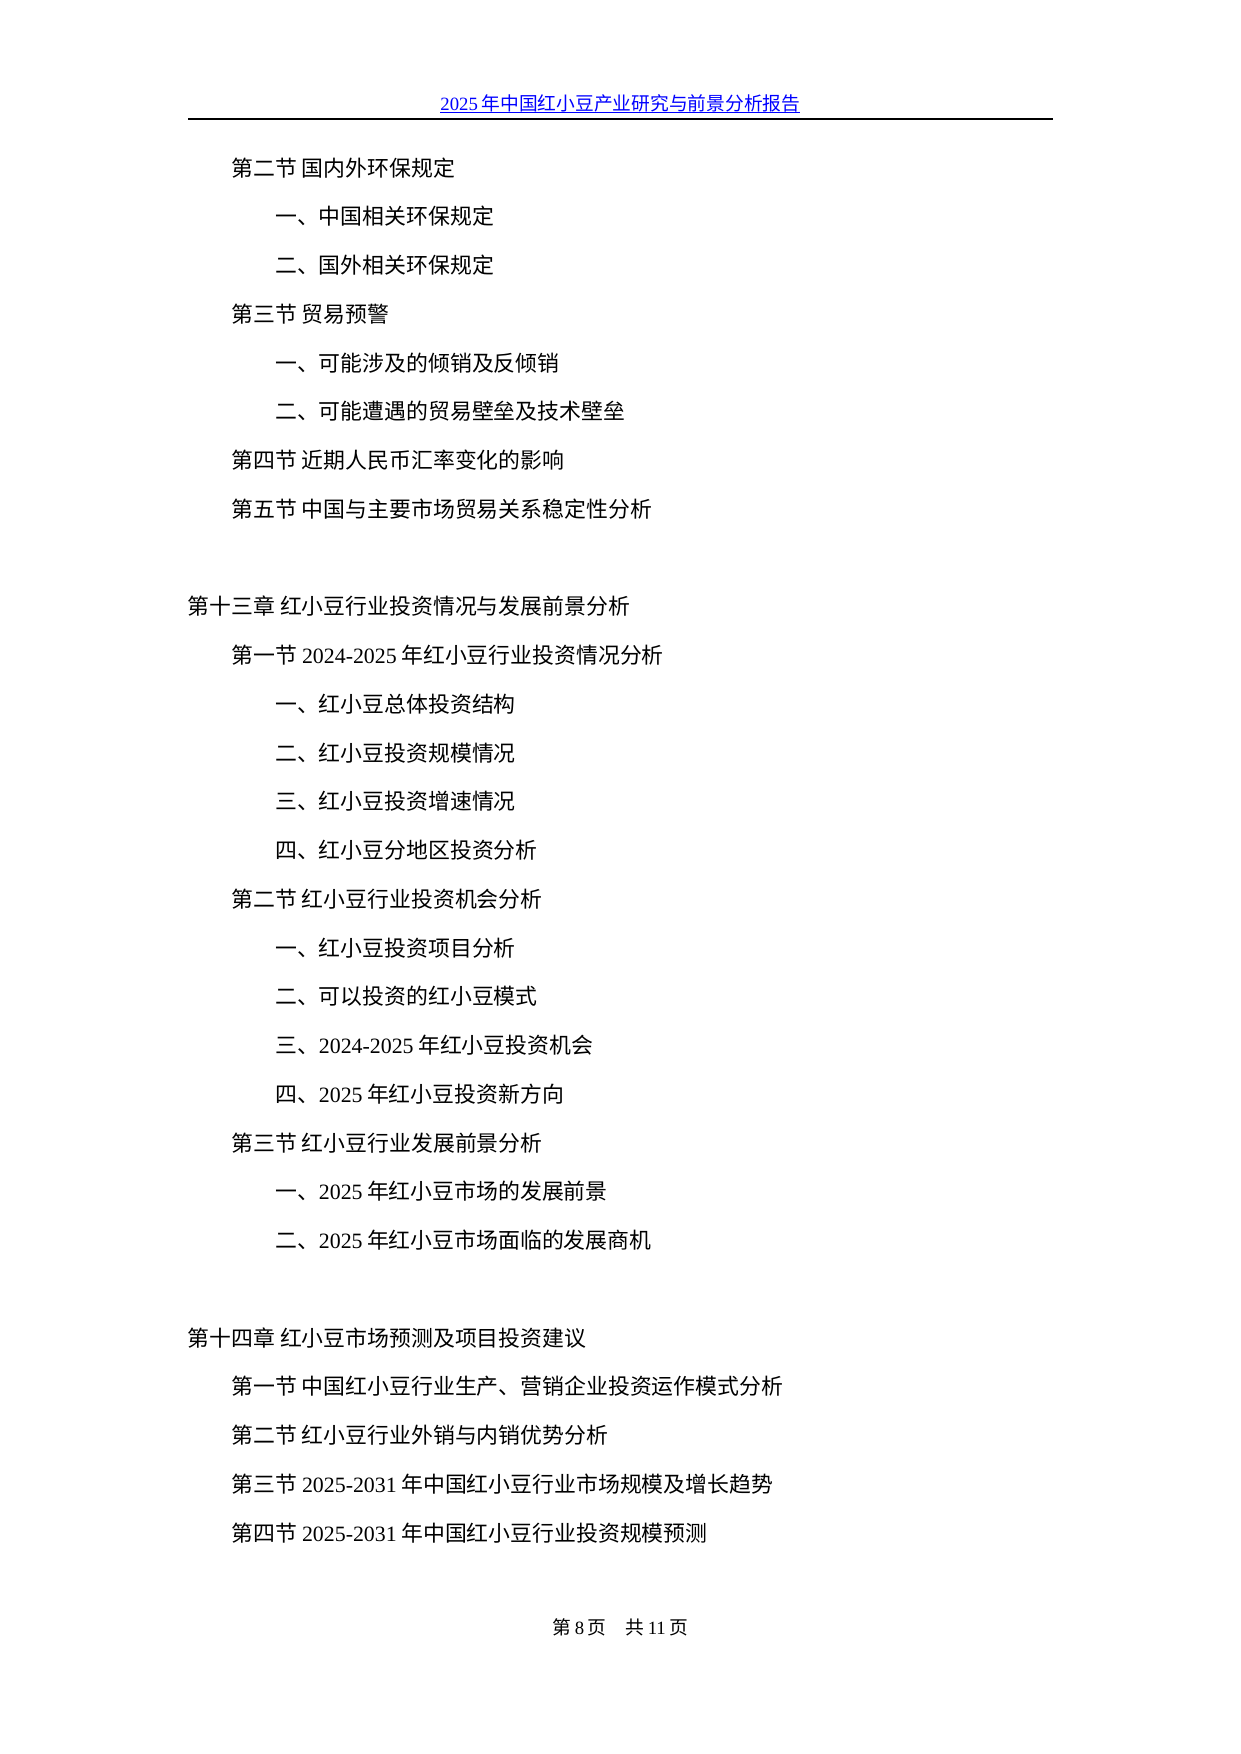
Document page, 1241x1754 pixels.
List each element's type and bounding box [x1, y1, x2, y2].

text [187, 150, 1053, 1548]
